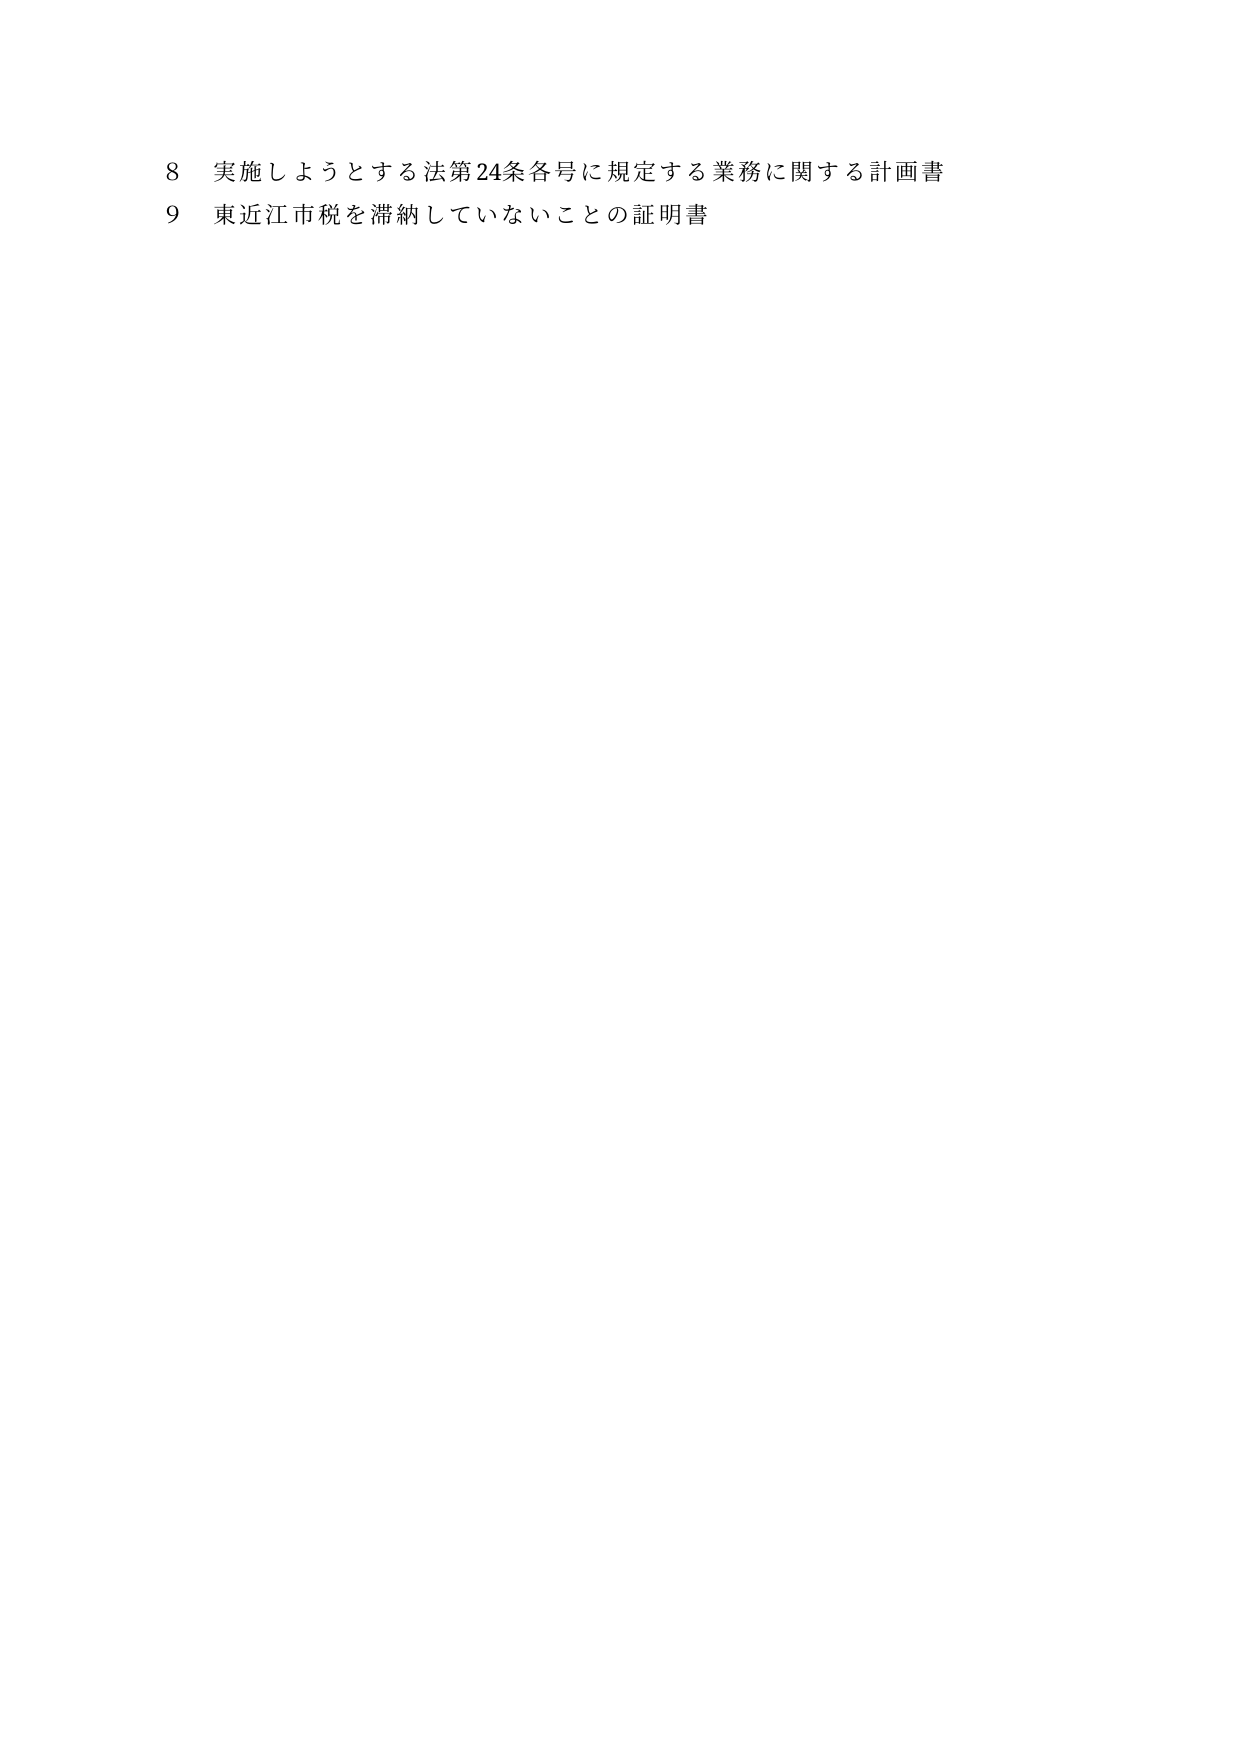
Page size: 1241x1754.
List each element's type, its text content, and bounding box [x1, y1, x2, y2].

text ９ 東近江市税を滞納していないことの証明書 [161, 192, 1079, 235]
text ８ 実施しようとする法第24条各号に規定する業務に関する計画書 [161, 149, 1079, 192]
